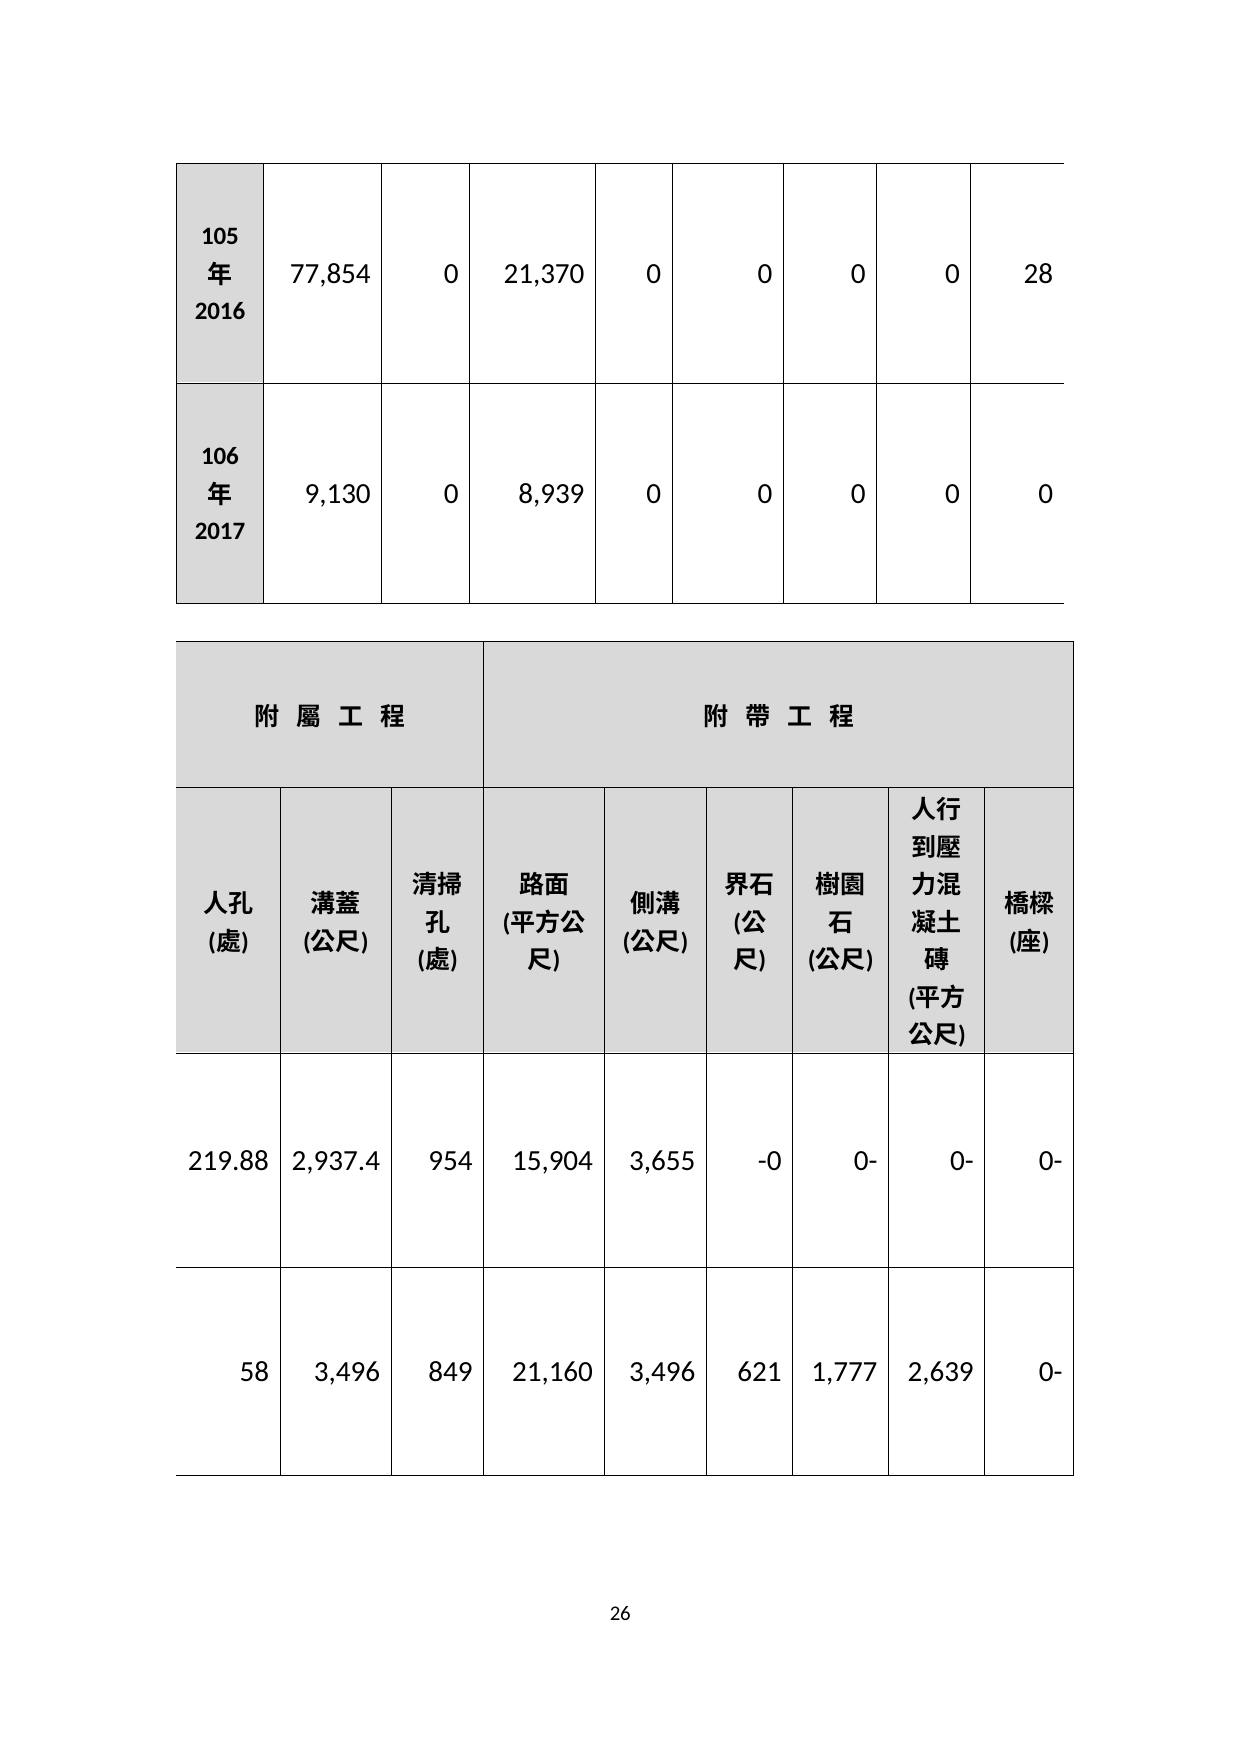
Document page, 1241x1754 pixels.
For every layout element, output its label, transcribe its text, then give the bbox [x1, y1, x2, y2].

table_cell 人行到壓力混凝土磚 (平方公尺) [889, 788, 984, 1052]
table_cell 界石 (公尺) [707, 788, 792, 1052]
table_header 附 帶 工 程 [484, 642, 1073, 787]
table_cell 0 [382, 384, 469, 603]
table_cell 側溝 (公尺) [605, 788, 706, 1052]
table_cell 0 [784, 164, 876, 382]
table_cell 58 [176, 1268, 280, 1474]
table_cell 0 [382, 164, 469, 382]
table_cell 849 [392, 1268, 483, 1474]
table_cell 106年 2017 [177, 384, 263, 603]
table_cell 105年 2016 [177, 164, 263, 382]
table_cell 28 [971, 164, 1064, 382]
table_cell 溝蓋 (公尺) [281, 788, 391, 1052]
table_cell 21,370 [470, 164, 595, 382]
table_cell 人孔 (處) [176, 788, 280, 1052]
table_cell 0 [673, 164, 783, 382]
table_header 附 屬 工 程 [176, 642, 483, 787]
table_cell 8,939 [470, 384, 595, 603]
table_cell 3,496 [605, 1268, 706, 1474]
table_cell 621 [707, 1268, 792, 1474]
table_cell 2,639 [889, 1268, 984, 1474]
table_cell 樹園石 (公尺) [793, 788, 888, 1052]
table_cell 路面 (平方公尺) [484, 788, 604, 1052]
table_cell 0 [596, 384, 672, 603]
table_cell 954 [392, 1054, 483, 1267]
table_cell 0 [784, 384, 876, 603]
table_cell 0 [596, 164, 672, 382]
table_cell 219.88 [176, 1054, 280, 1267]
table_cell 清掃孔 (處) [392, 788, 483, 1052]
table_cell 0- [793, 1054, 888, 1267]
table_cell 2,937.4 [281, 1054, 391, 1267]
table_cell 0- [985, 1054, 1073, 1267]
table_cell 1,777 [793, 1268, 888, 1474]
table_cell 0 [877, 164, 970, 382]
table_cell 9,130 [264, 384, 381, 603]
table_cell 0 [877, 384, 970, 603]
table_cell 橋樑 (座) [985, 788, 1073, 1052]
table_cell 0- [889, 1054, 984, 1267]
table_cell 0- [985, 1268, 1073, 1474]
table_cell -0 [707, 1054, 792, 1267]
table_cell 77,854 [264, 164, 381, 382]
table_cell 21,160 [484, 1268, 604, 1474]
table_cell 0 [673, 384, 783, 603]
table_cell 3,655 [605, 1054, 706, 1267]
table_cell 15,904 [484, 1054, 604, 1267]
table_cell 3,496 [281, 1268, 391, 1474]
table_cell 0 [971, 384, 1064, 603]
